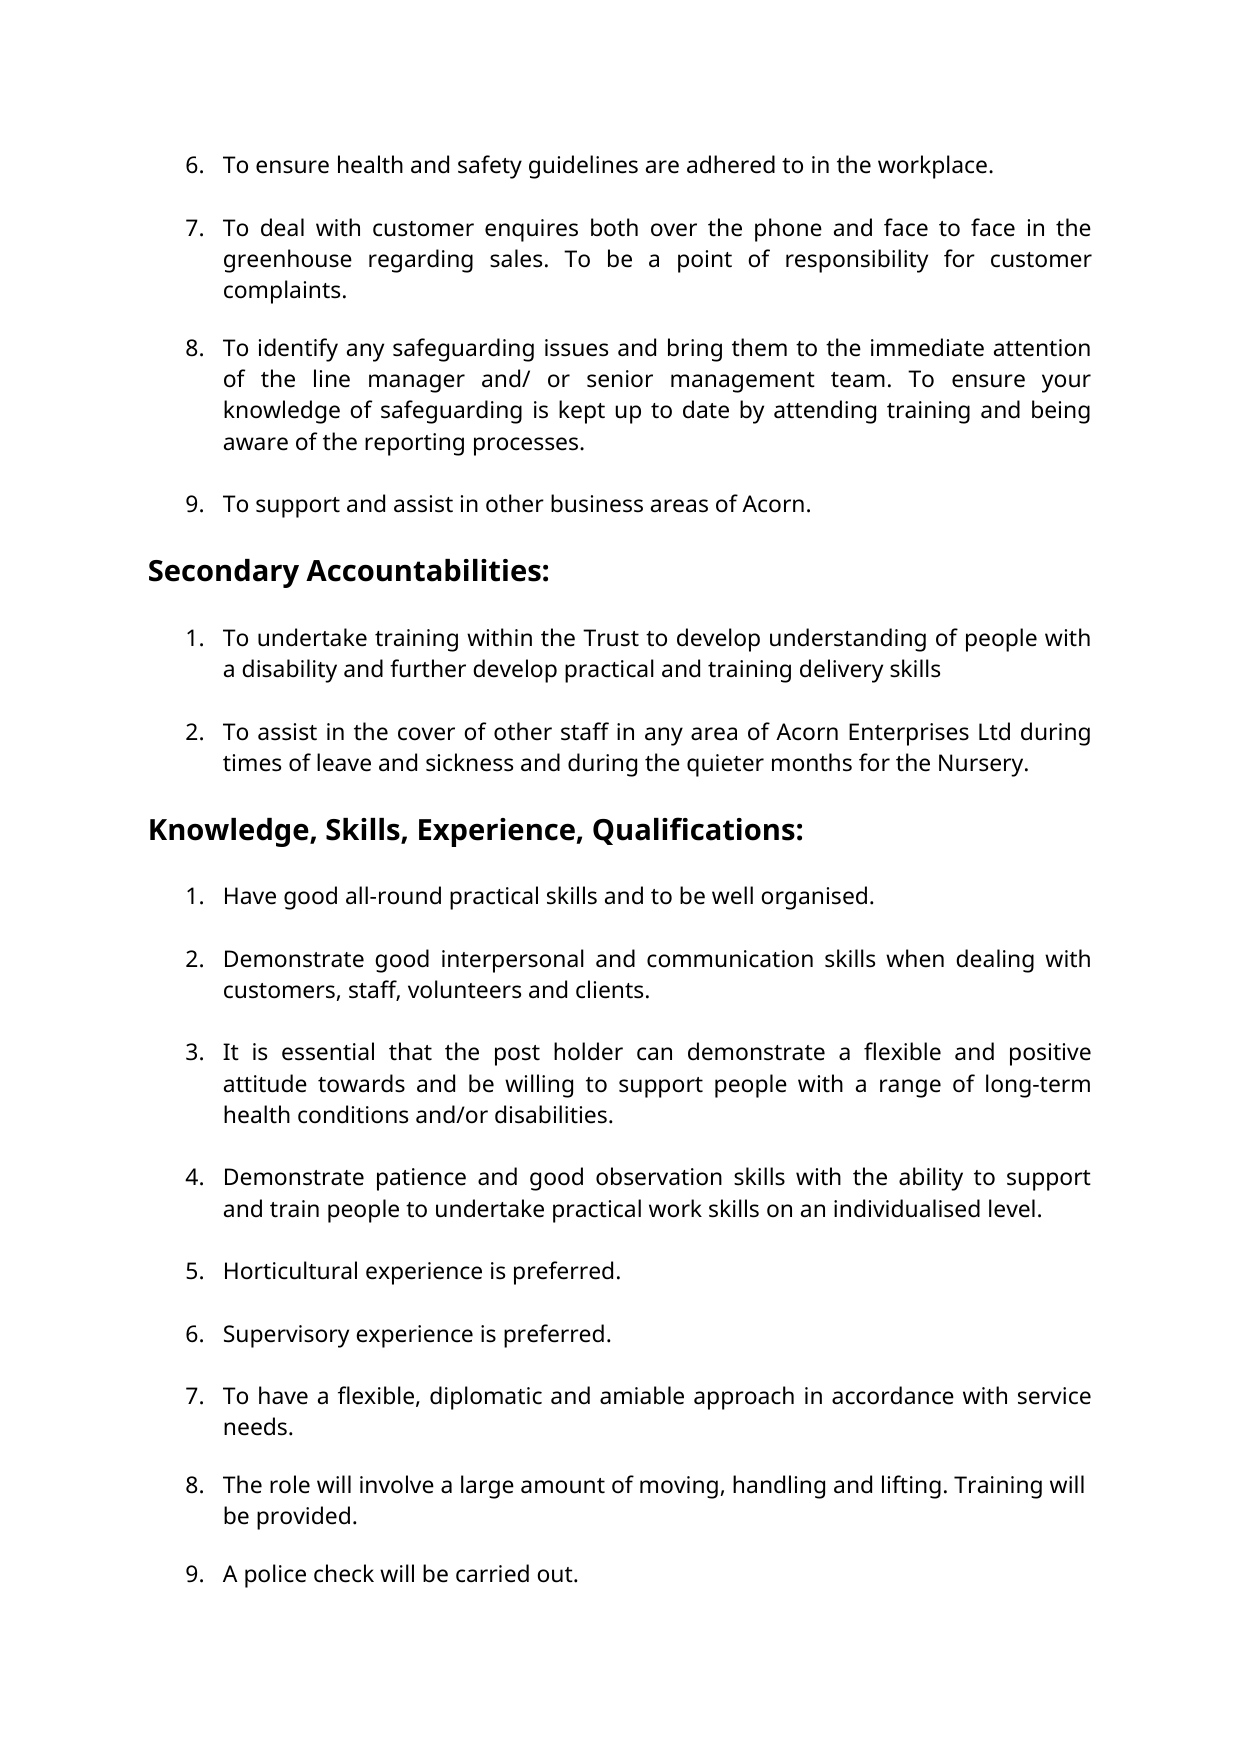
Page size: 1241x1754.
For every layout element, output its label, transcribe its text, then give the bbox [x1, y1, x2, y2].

subtitle Knowledge, Skills, Experience, Qualifications: [148, 809, 1092, 849]
list The role will involve a large amount of moving, handling and lifting. Training will be provided. [185, 1469, 1092, 1558]
list To support and assist in other business areas of Acorn. [185, 488, 1092, 519]
list Horticultural experience is preferred. [185, 1255, 1092, 1286]
list Demonstrate patience and good observation skills with the ability to support and train people to undertake practical work skills on an individualised level. [185, 1161, 1092, 1224]
list Demonstrate good interpersonal and communication skills when dealing with customers, staff, volunteers and clients. [185, 943, 1092, 1005]
list To assist in the cover of other staff in any area of Acorn Enterprises Ltd during times of leave and sickness and during the quieter months for the Nursery. [185, 715, 1092, 778]
list To ensure health and safety guidelines are adhered to in the workplace. [185, 149, 1092, 181]
list A police check will be carried out. [185, 1558, 1092, 1589]
list To undertake training within the Trust to develop understanding of people with a disability and further develop practical and training delivery skills [185, 622, 1092, 684]
list It is essential that the post holder can demonstrate a flexible and positive attitude towards and be willing to support people with a range of long-term health conditions and/or disabilities. [185, 1036, 1092, 1130]
list To have a flexible, diplomatic and amiable approach in accordance with service needs. [185, 1380, 1092, 1443]
list Supervisory experience is preferred. [185, 1318, 1092, 1349]
text Secondary Accountabilities: [148, 551, 1092, 590]
list Have good all-round practical skills and to be well organised. [185, 880, 1092, 911]
list To deal with customer enquires both over the phone and face to face in the greenhouse regarding sales. To be a point of responsibility for customer complaints. [185, 212, 1092, 332]
list To identify any safeguarding issues and bring them to the immediate attention of the line manager and/ or senior management team. To ensure your knowledge of safeguarding is kept up to date by attending training and being aware of the reporting processes. [185, 332, 1092, 457]
